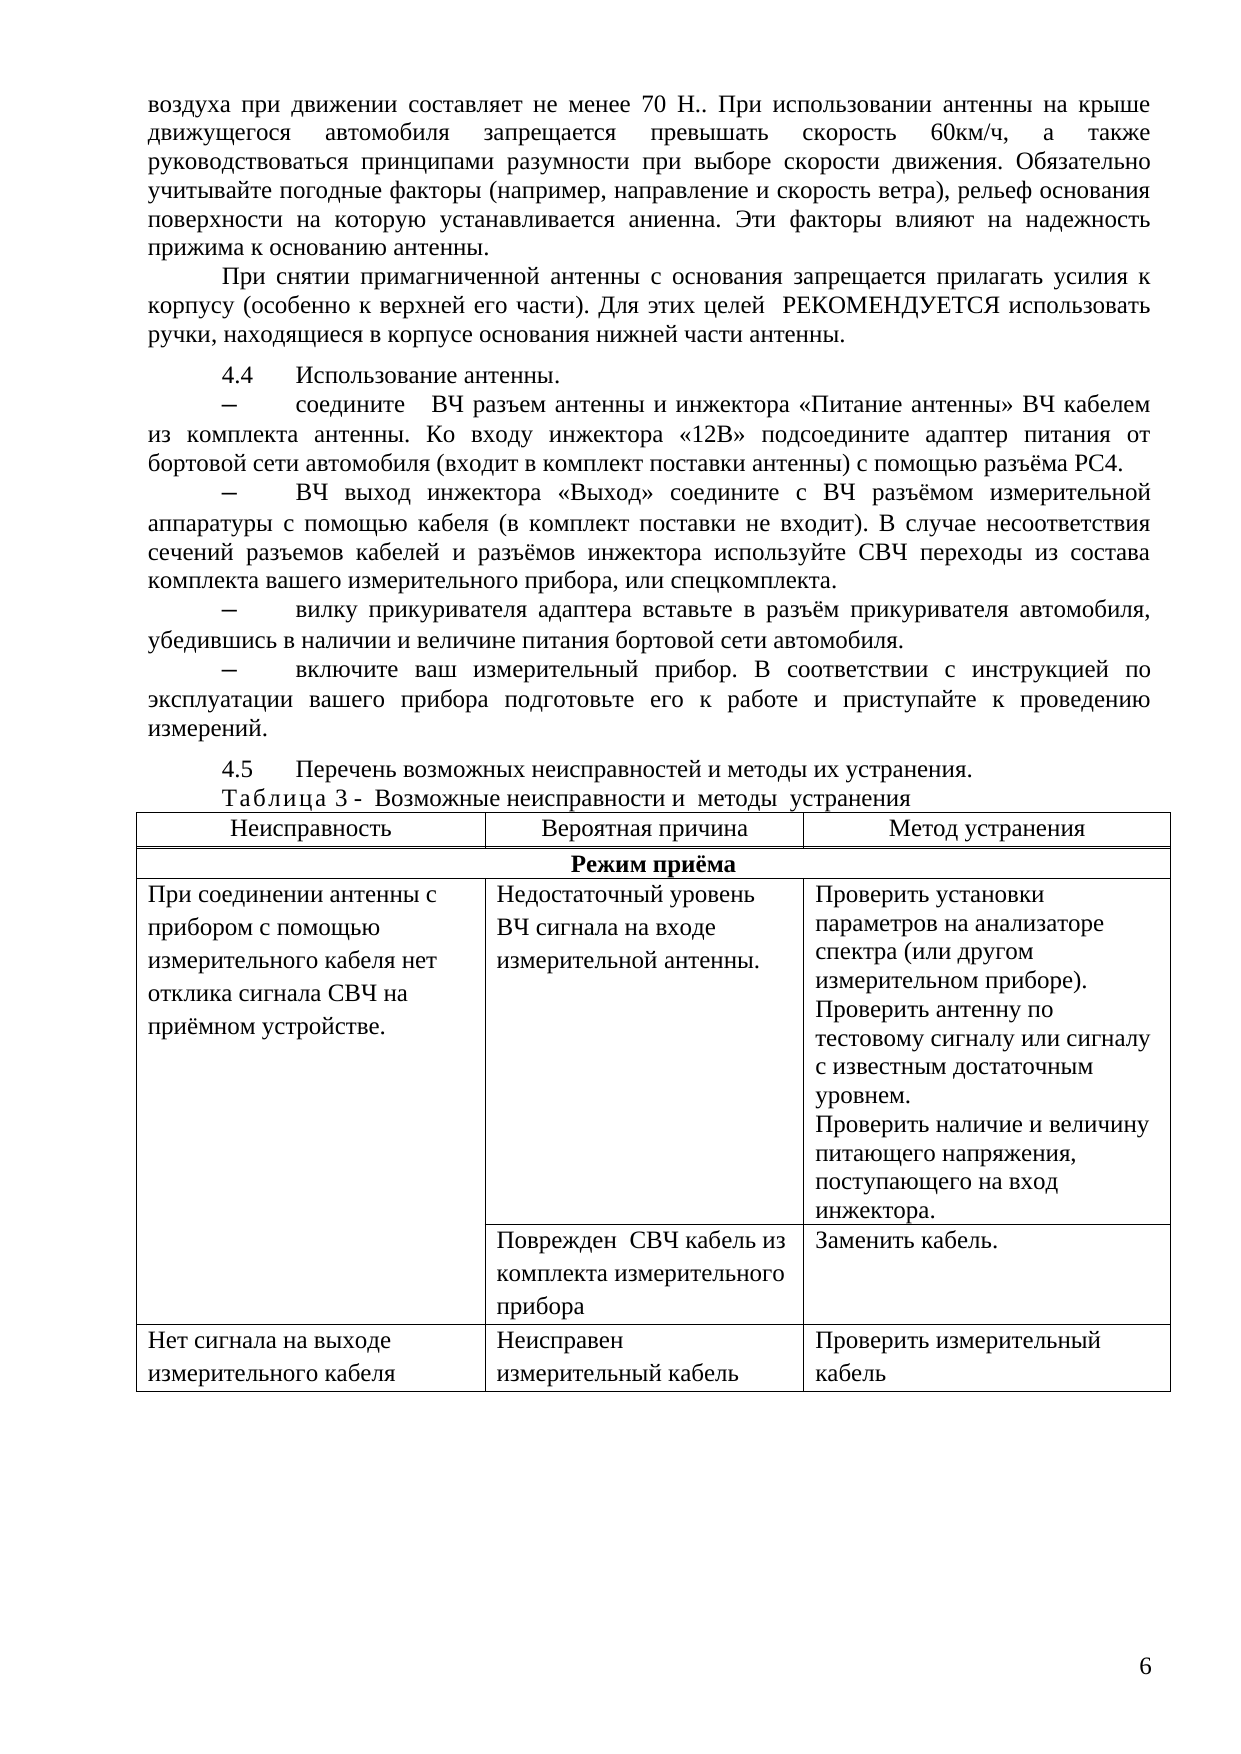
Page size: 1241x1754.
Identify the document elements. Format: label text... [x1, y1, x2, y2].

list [148, 89, 1152, 261]
table_cell Режим приёма [137, 849, 1170, 878]
list ВЧ выход инжектора «Выход» соедините с ВЧ разъёмом измерительной аппаратуры с помощью кабеля (в комплект поставки не входит). В случае несоответствия сечений разъемов кабелей и разъёмов инжектора используйте СВЧ переходы из состава комплекта вашего измерительного прибора, или спецкомплекта. [148, 477, 1152, 594]
table_cell Нет сигнала на выходе измерительного кабеля [137, 1325, 485, 1391]
table_cell Недостаточный уровень ВЧ сигнала на входе измерительной антенны. [486, 879, 803, 1224]
table_cell Заменить кабель. [804, 1225, 1170, 1324]
table_cell Проверить установки параметров на анализаторе спектра (или другом измерительном приборе). Проверить антенну по тестовому сигналу или сигналу с известным достаточным уровнем. Проверить наличие и величину питающего напряжения, поступающего на вход инжектора. [804, 879, 1170, 1224]
table_cell Проверить измерительный кабель [804, 1325, 1170, 1391]
table_cell При соединении антенны с прибором с помощью измерительного кабеля нет отклика сигнала СВЧ на приёмном устройстве. [137, 879, 485, 1324]
subtitle Перечень возможных неисправностей и методы их устранения. [148, 754, 1152, 783]
subtitle Использование антенны. [148, 360, 1152, 389]
list Таблица 3 - Возможные неисправности и методы устранения [148, 783, 1152, 812]
table_cell Неисправен измерительный кабель [486, 1325, 803, 1391]
table_header Вероятная причина [486, 813, 803, 846]
table_header Неисправность [137, 813, 485, 846]
list При снятии примагниченной антенны с основания запрещается прилагать усилия к корпусу (особенно к верхней его части). Для этих целей РЕКОМЕНДУЕТСЯ использовать ручки, находящиеся в корпусе основания нижней части антенны. [148, 261, 1152, 347]
table_cell Поврежден СВЧ кабель из комплекта измерительного прибора [486, 1225, 803, 1324]
list вилку прикуривателя адаптера вставьте в разъём прикуривателя автомобиля, убедившись в наличии и величине питания бортовой сети автомобиля. [148, 594, 1152, 654]
table_header Метод устранения [804, 813, 1170, 846]
list включите ваш измерительный прибор. В соответствии с инструкцией по эксплуатации вашего прибора подготовьте его к работе и приступайте к проведению измерений. [148, 654, 1152, 742]
list соедините ВЧ разъем антенны и инжектора «Питание антенны» ВЧ кабелем из комплекта антенны. Ко входу инжектора «12В» подсоедините адаптер питания от бортовой сети автомобиля (входит в комплект поставки антенны) с помощью разъёма РС4. [148, 389, 1152, 477]
